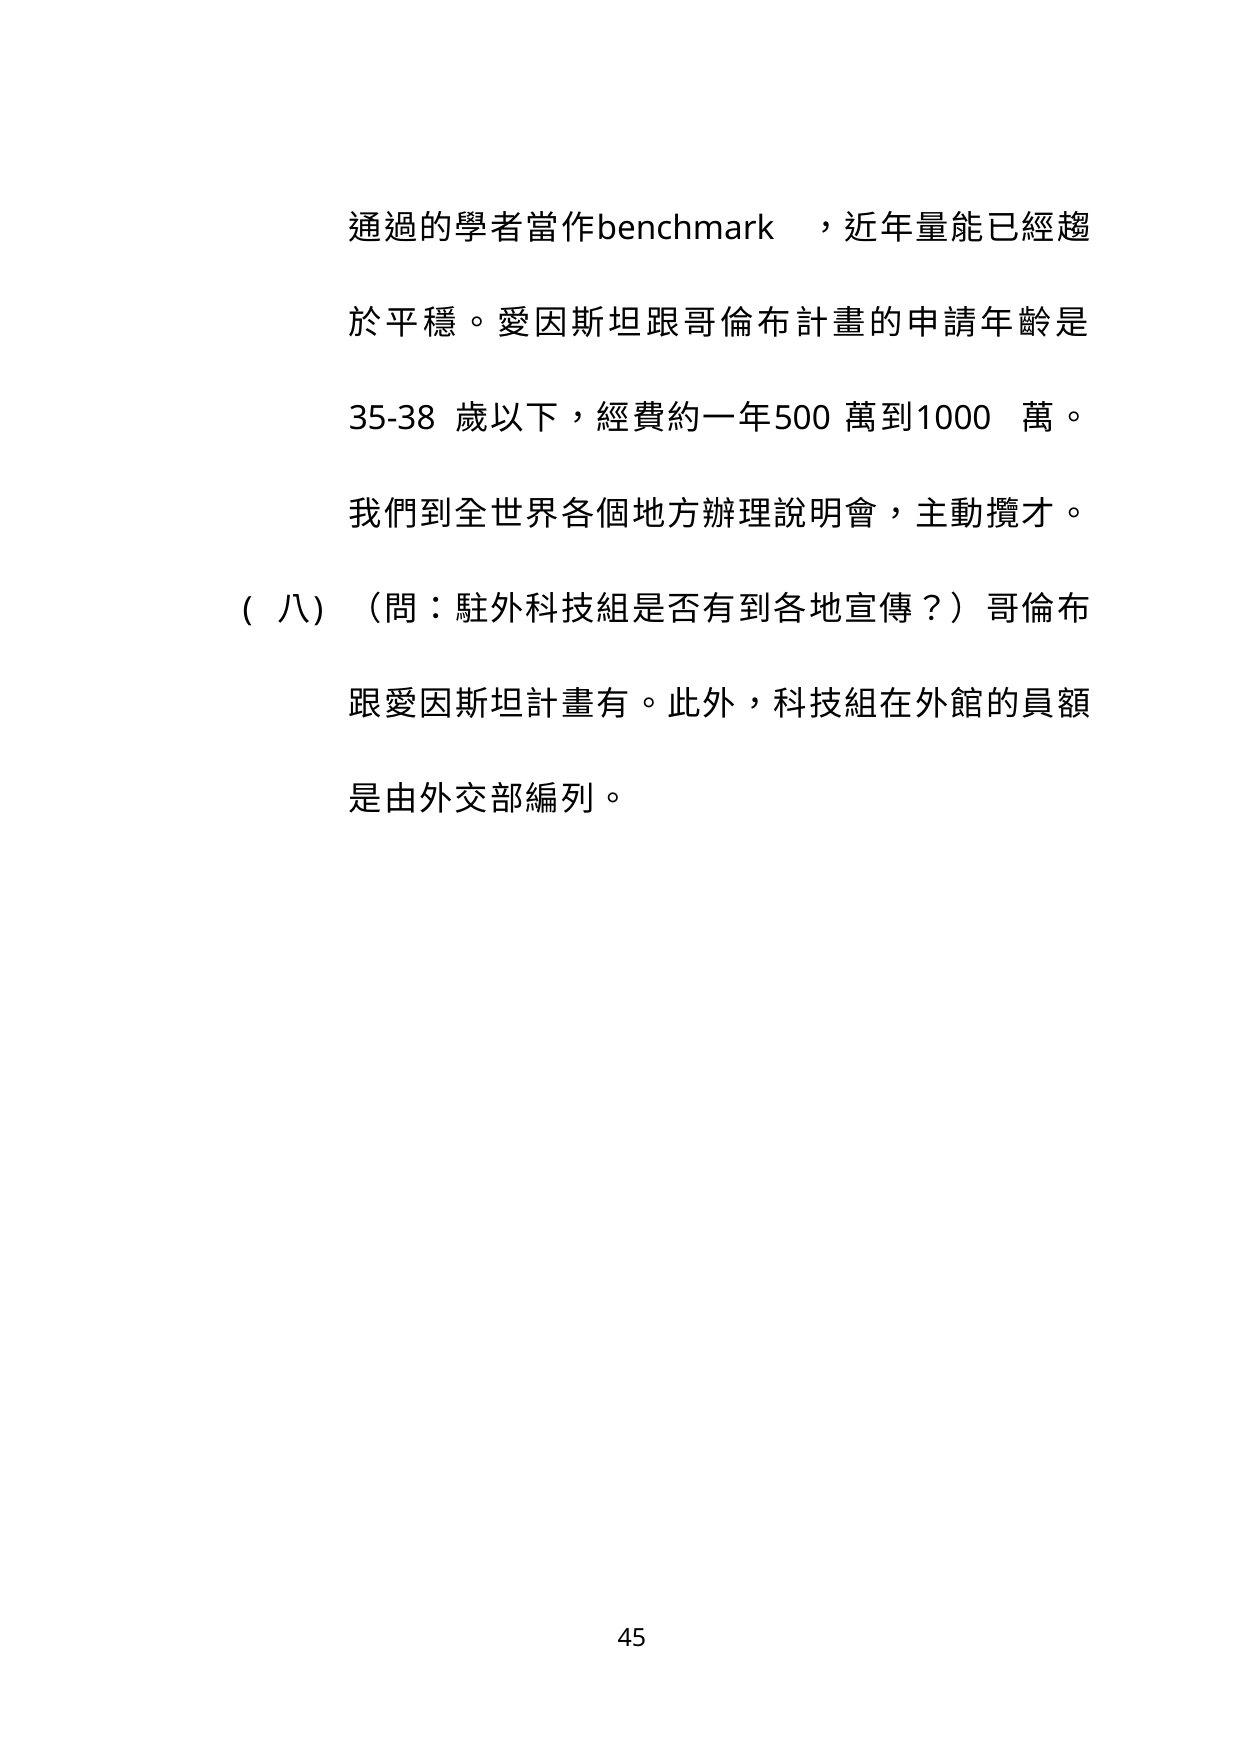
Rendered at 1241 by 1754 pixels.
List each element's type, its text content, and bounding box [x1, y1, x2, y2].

subtitle （問：駐外科技組是否有到各地宣傳？）哥倫布跟愛因斯坦計畫有。此外，科技組在外館的員額是由外交部編列。 [242, 558, 1092, 844]
